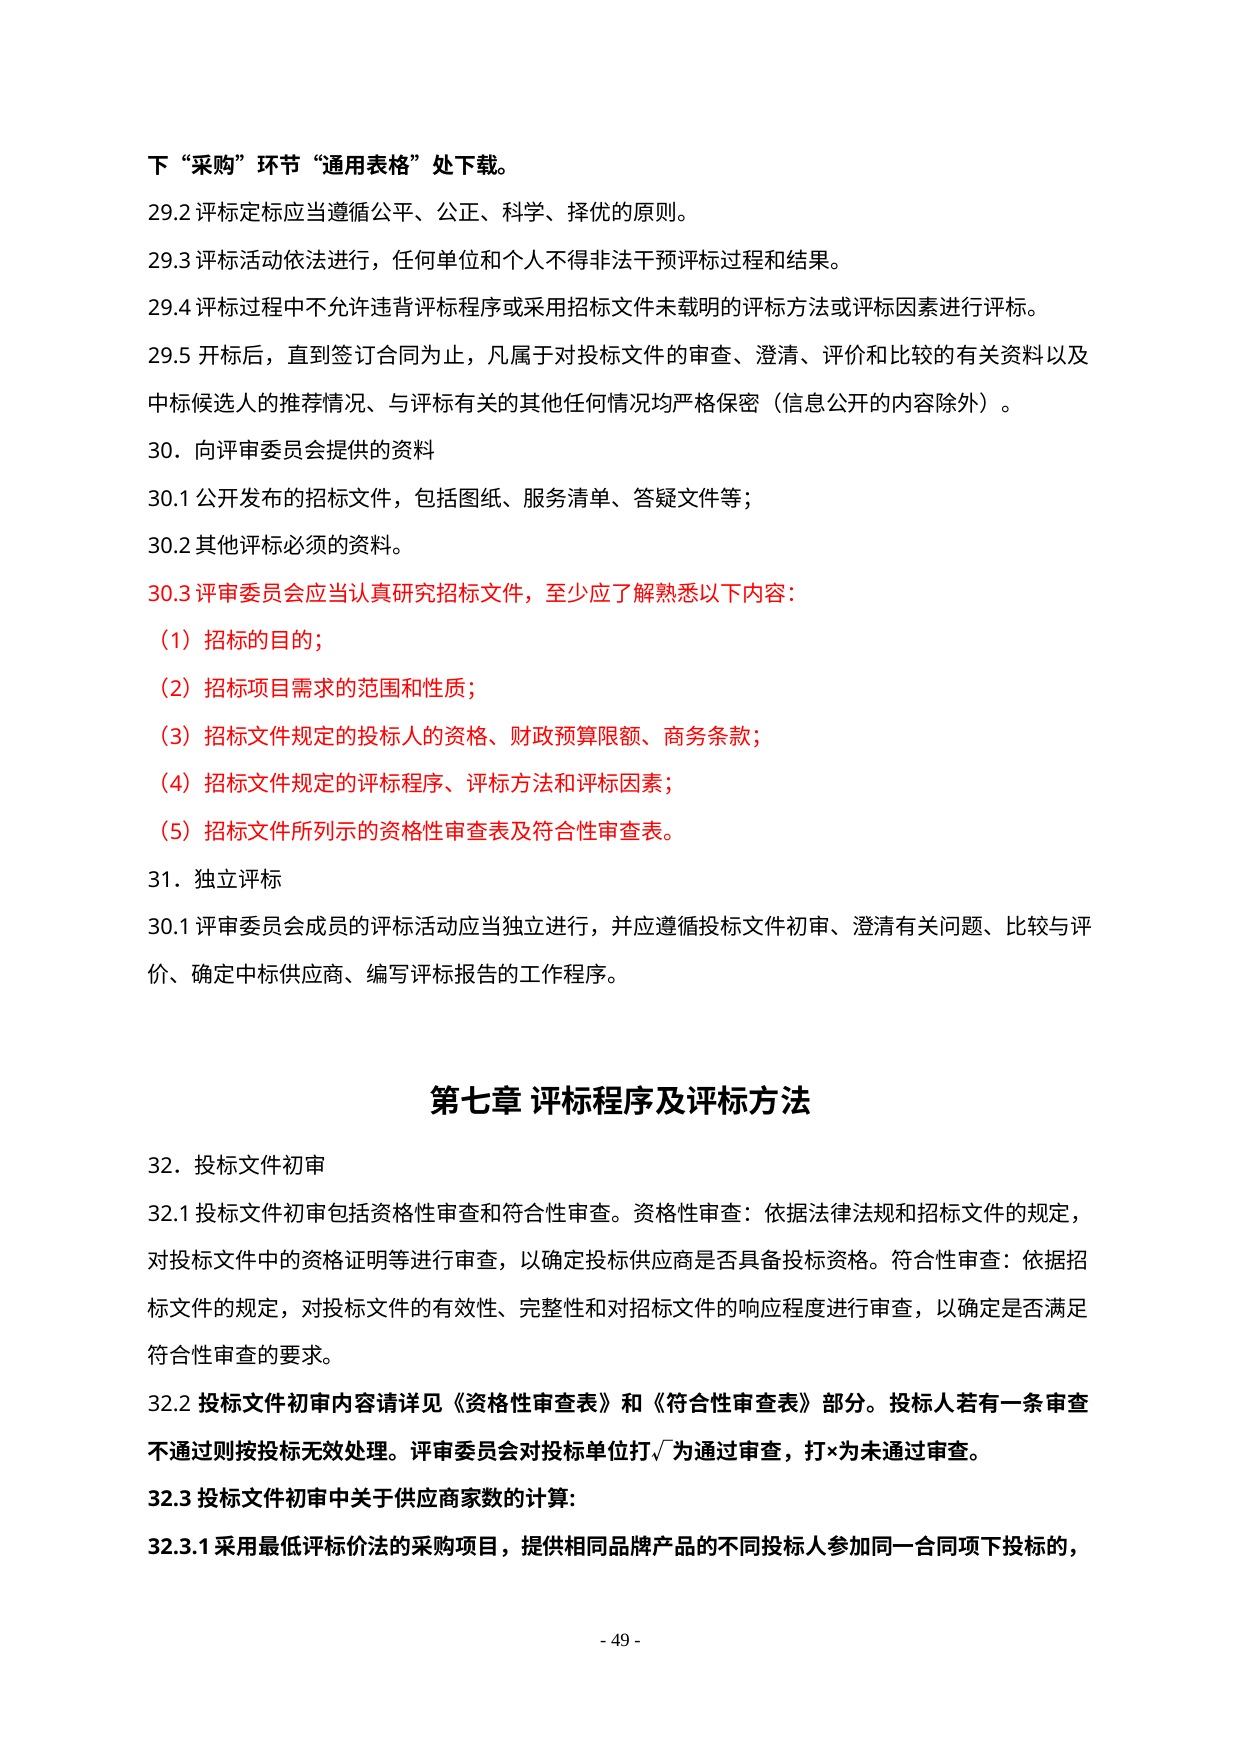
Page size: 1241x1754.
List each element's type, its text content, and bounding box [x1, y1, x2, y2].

text （5）招标文件所列示的资格性审查表及符合性审查表。 [148, 814, 1092, 846]
text 30.3评审委员会应当认真研究招标文件，至少应了解熟悉以下内容： [148, 576, 1092, 608]
text 32．投标文件初审 [148, 1148, 1092, 1180]
text 32.1投标文件初审包括资格性审查和符合性审查。资格性审查：依据法律法规和招标文件的规定，对投标文件中的资格证明等进行审查，以确定投标供应商是否具备投标资格。符合性审查：依据招标文件的规定，对投标文件的有效性、完整性和对招标文件的响应程度进行审查，以确定是否满足符合性审查的要求。 [148, 1196, 1092, 1370]
text 30.1公开发布的招标文件，包括图纸、服务清单、答疑文件等； [148, 481, 1092, 512]
text 29.2评标定标应当遵循公平、公正、科学、择优的原则。 [148, 195, 1092, 227]
text 30.1评审委员会成员的评标活动应当独立进行，并应遵循投标文件初审、澄清有关问题、比较与评价、确定中标供应商、编写评标报告的工作程序。 [148, 909, 1092, 988]
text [148, 1529, 1092, 1561]
text 29.3评标活动依法进行，任何单位和个人不得非法干预评标过程和结果。 [148, 243, 1092, 274]
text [148, 148, 1092, 179]
text 31．独立评标 [148, 862, 1092, 893]
subtitle 第七章 评标程序及评标方法 [148, 1076, 1092, 1121]
text 30．向评审委员会提供的资料 [148, 433, 1092, 465]
text 29.4评标过程中不允许违背评标程序或采用招标文件未载明的评标方法或评标因素进行评标。 [148, 290, 1092, 322]
text （4）招标文件规定的评标程序、评标方法和评标因素； [148, 766, 1092, 798]
text （2）招标项目需求的范围和性质； [148, 671, 1092, 703]
text 29.5 开标后，直到签订合同为止，凡属于对投标文件的审查、澄清、评价和比较的有关资料以及中标候选人的推荐情况、与评标有关的其他任何情况均严格保密（信息公开的内容除外）。 [148, 338, 1092, 417]
text （1）招标的目的； [148, 623, 1092, 655]
text （3）招标文件规定的投标人的资格、财政预算限额、商务条款； [148, 719, 1092, 751]
text 30.2其他评标必须的资料。 [148, 528, 1092, 560]
text 32.3 投标文件初审中关于供应商家数的计算: [148, 1481, 1092, 1513]
text 32.2 投标文件初审内容请详见《资格性审查表》和《符合性审查表》部分。投标人若有一条审查不通过则按投标无效处理。评审委员会对投标单位打√为通过审查，打×为未通过审查。 [148, 1386, 1092, 1465]
